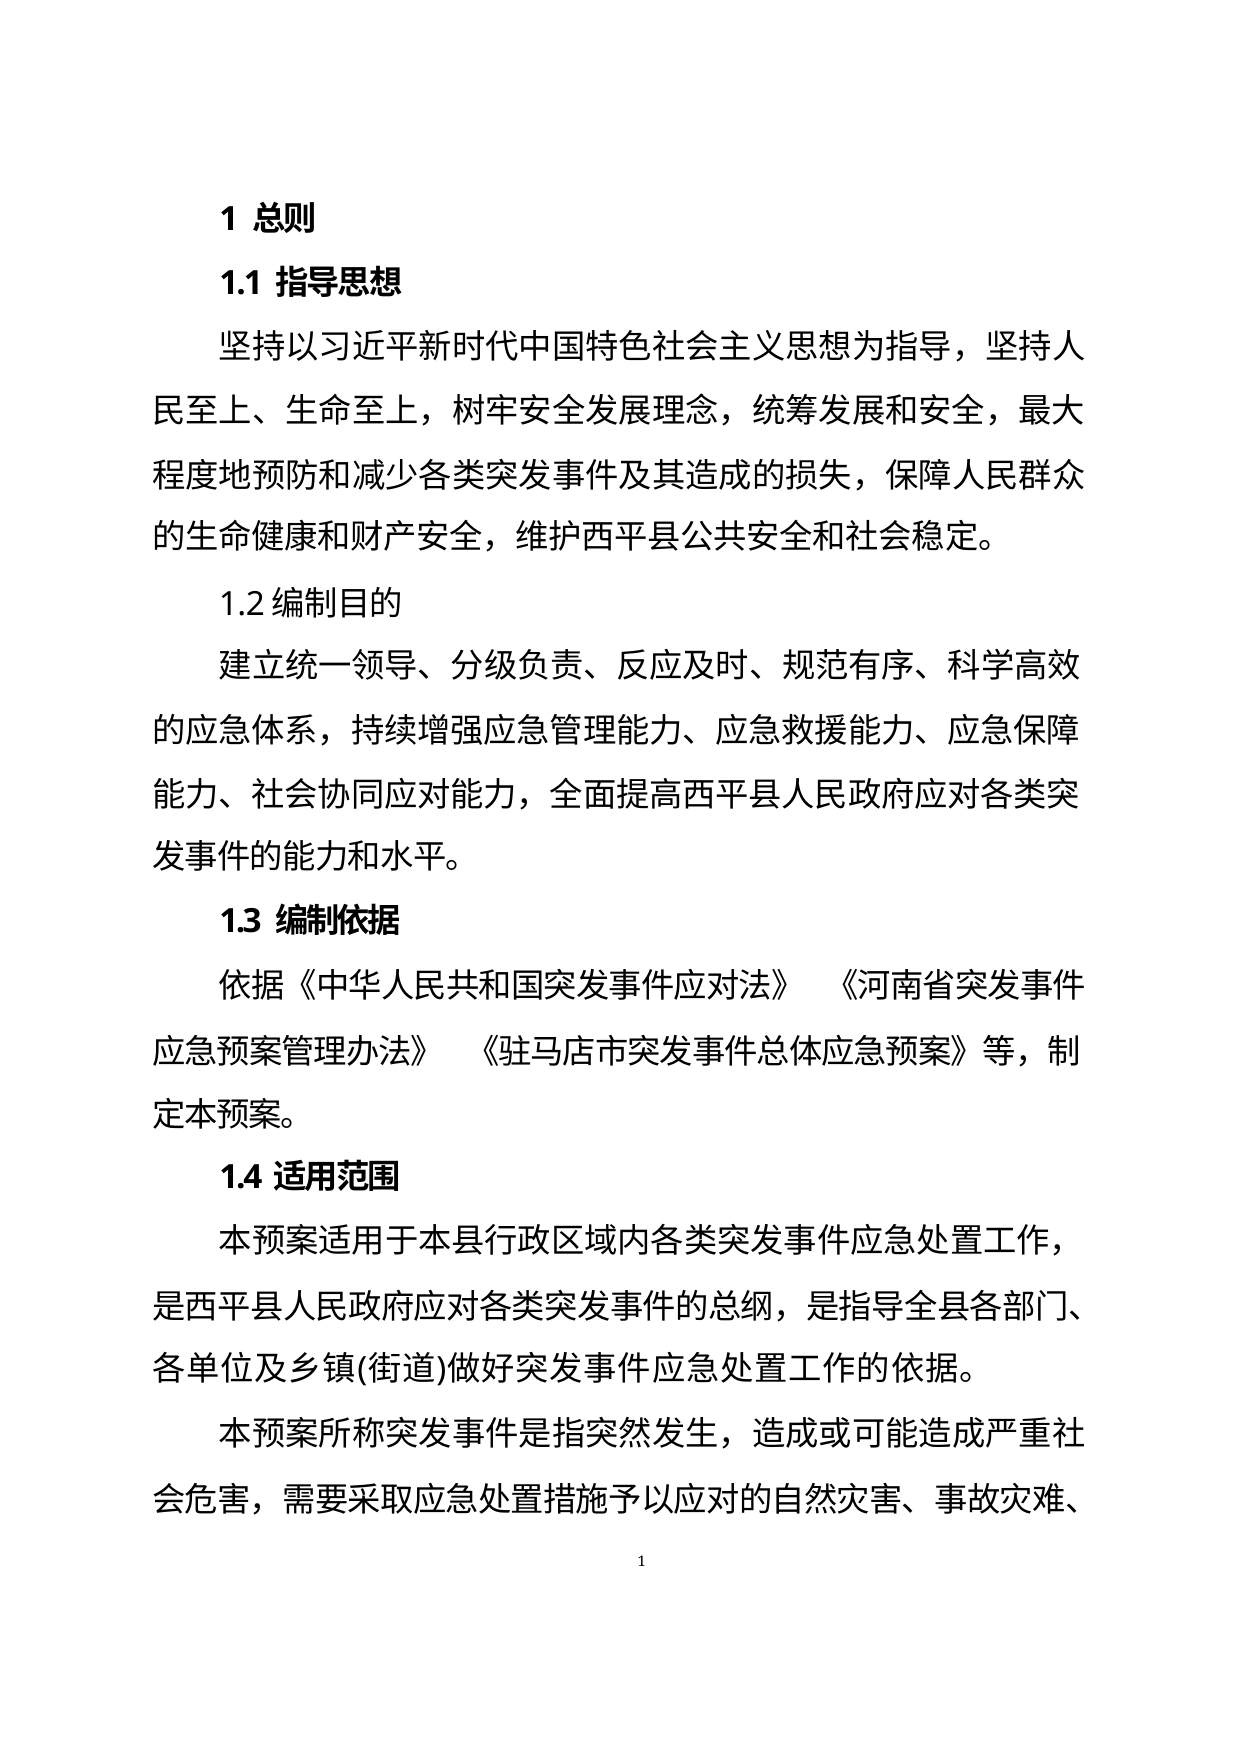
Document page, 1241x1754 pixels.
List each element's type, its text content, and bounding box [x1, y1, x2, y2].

text 本预案适用于本县行政区域内各类突发事件应急处置工作， 是西平县人民政府应对各类突发事件的总纲，是指导全县各部门、 [152, 1213, 1101, 1328]
text 1.1 指导思想 [219, 259, 1101, 304]
text 坚持以习近平新时代中国特色社会主义思想为指导，坚持人 民至上、生命至上，树牢安全发展理念，统筹发展和安全，最大 程度地预防和减少各类突发事件及其造成的损失，保障人民群众 [152, 319, 1087, 497]
text 建立统一领导、分级负责、反应及时、规范有序、科学高效 的应急体系，持续增强应急管理能力、应急救援能力、应急保障 能力、社会协同应对能力，全面提高西平县人民政府应对各类突 [152, 639, 1081, 816]
text 1.4 适用范围 [219, 1152, 1101, 1198]
text 依据《中华人民共和国突发事件应对法》 《河南省突发事件 应急预案管理办法》 《驻马店市突发事件总体应急预案》等，制 [152, 958, 1087, 1073]
text 发事件的能力和水平。 [152, 833, 1101, 877]
text 本预案所称突发事件是指突然发生，造成或可能造成严重社 会危害，需要采取应急处置措施予以应对的自然灾害、事故灾难、 [152, 1406, 1099, 1521]
text 各单位及乡镇(街道)做好突发事件应急处置工作的依据。 [152, 1346, 1101, 1390]
text 定本预案。 [152, 1091, 1101, 1135]
text 1 总则 [219, 194, 1101, 239]
text 1.2编制目的 [219, 579, 1101, 625]
text 的生命健康和财产安全，维护西平县公共安全和社会稳定。 [152, 513, 1101, 557]
text 1.3 编制依据 [219, 896, 1101, 942]
